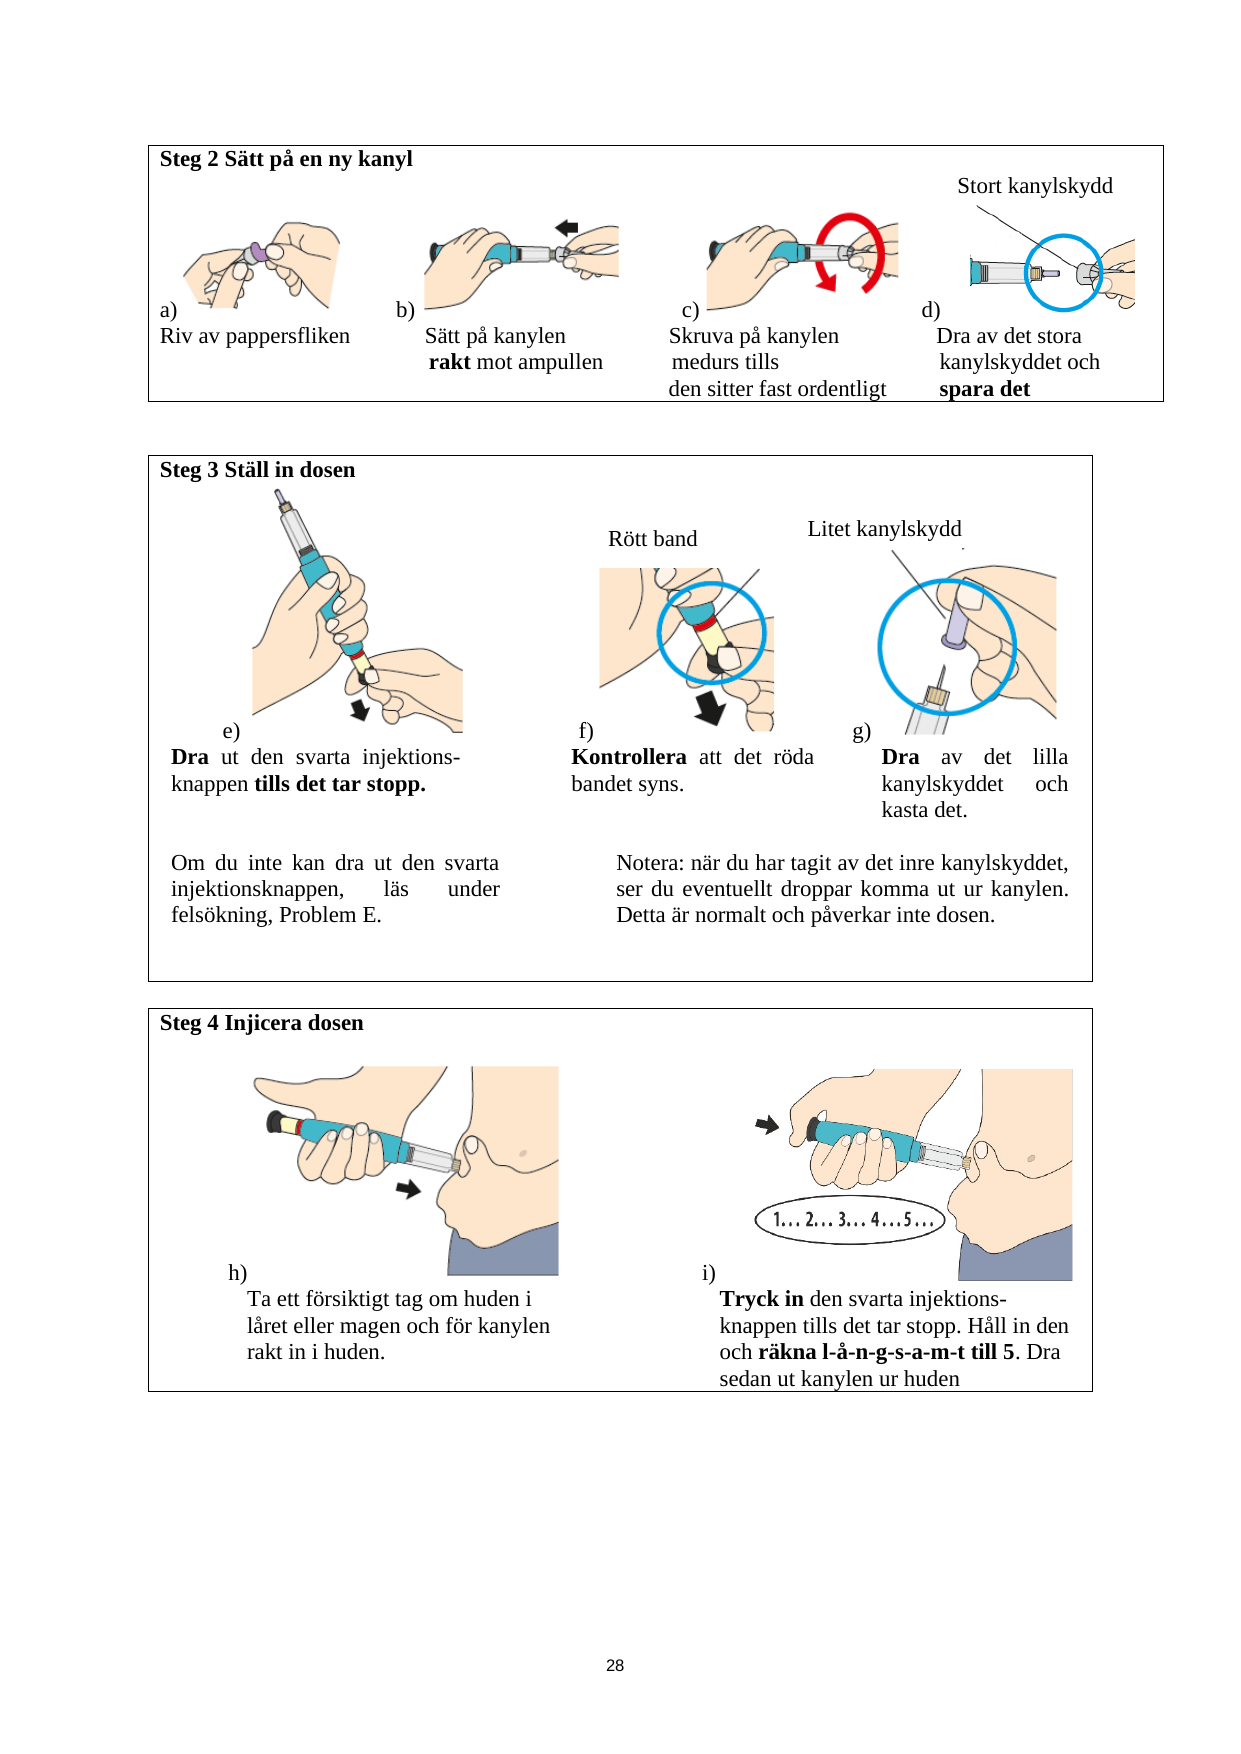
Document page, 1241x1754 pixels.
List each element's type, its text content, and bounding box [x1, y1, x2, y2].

picture [415, 215, 625, 317]
picture [871, 546, 1062, 739]
table_header Steg 4 Injicera dosen h) i) [149, 1009, 1092, 1391]
picture [716, 1069, 1073, 1281]
picture [699, 207, 905, 317]
picture [177, 213, 345, 317]
picture [957, 198, 1146, 317]
picture [594, 568, 784, 739]
table_header Steg 3 Ställ in dosen e) f) g) [149, 456, 1092, 981]
table_header Steg 2 Sätt på en ny kanyl Stort kanylskydd a) b) c) d) Riv av pappersfliken Sätt på kanylen Skruva på kanylen Dra av det stora rakt mot ampullen medurs tills kanylskyddet och den sitter fast ordentligt spara det [149, 146, 1163, 401]
picture [247, 1061, 565, 1281]
picture [240, 482, 471, 739]
